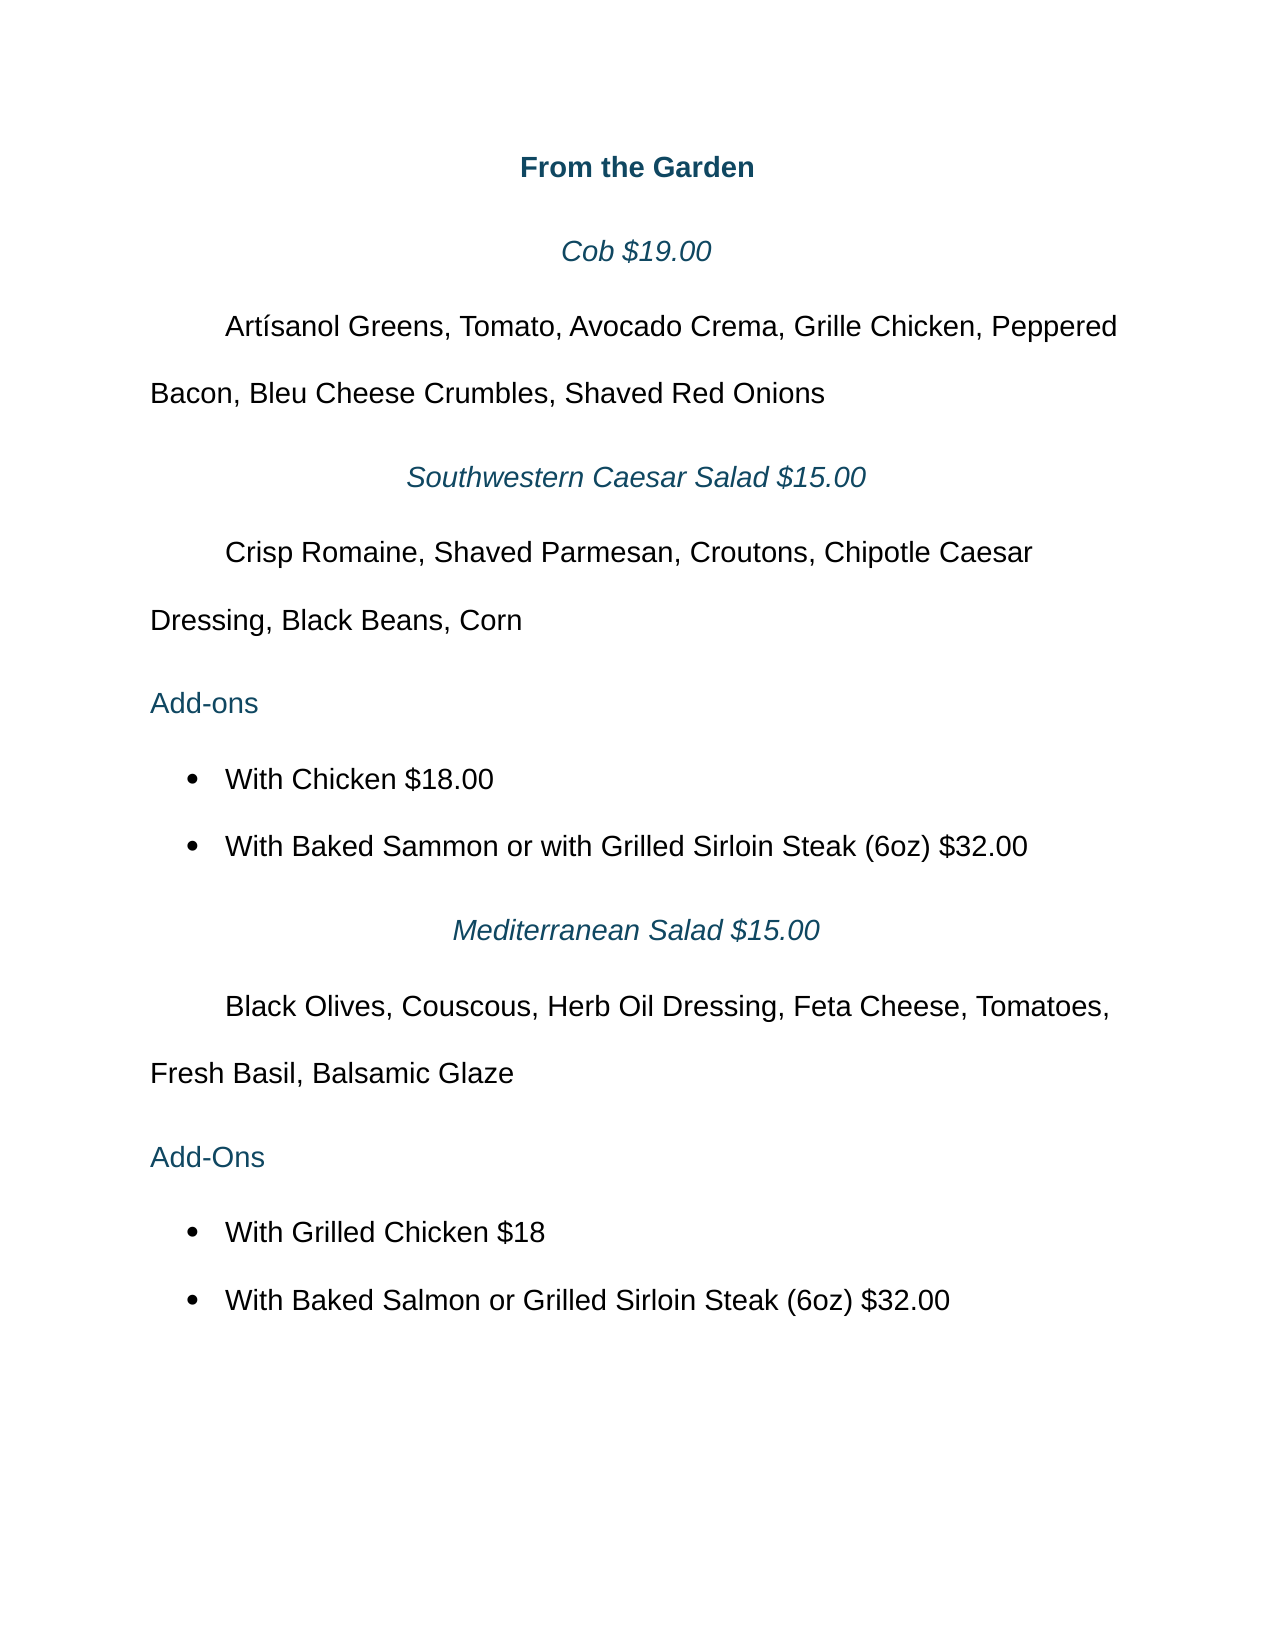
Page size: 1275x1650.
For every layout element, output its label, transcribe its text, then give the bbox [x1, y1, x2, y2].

list With Baked Salmon or Grilled Sirloin Steak (6oz) $32.00 [187, 1282, 1125, 1316]
subtitle Southwestern Caesar Salad $15.00 [150, 460, 1125, 493]
subtitle Cob $19.00 [150, 234, 1125, 267]
subtitle From the Garden [150, 150, 1125, 183]
list With Grilled Chicken $18 [187, 1215, 1125, 1249]
subtitle Add-Ons [150, 1139, 1125, 1173]
text Artísanol Greens, Tomato, Avocado Crema, Grille Chicken, Peppered Bacon, Bleu Cheese Crumbles, Shaved Red Onions [150, 309, 1125, 410]
subtitle Add-ons [150, 686, 1125, 720]
list With Baked Sammon or with Grilled Sirloin Steak (6oz) $32.00 [187, 829, 1125, 863]
text Black Olives, Couscous, Herb Oil Dressing, Feta Cheese, Tomatoes, Fresh Basil, Balsamic Glaze [150, 989, 1125, 1089]
text Crisp Romaine, Shaved Parmesan, Croutons, Chipotle Caesar Dressing, Black Beans, Corn [150, 535, 1125, 636]
subtitle Mediterranean Salad $15.00 [150, 913, 1125, 947]
list With Chicken $18.00 [187, 762, 1125, 795]
